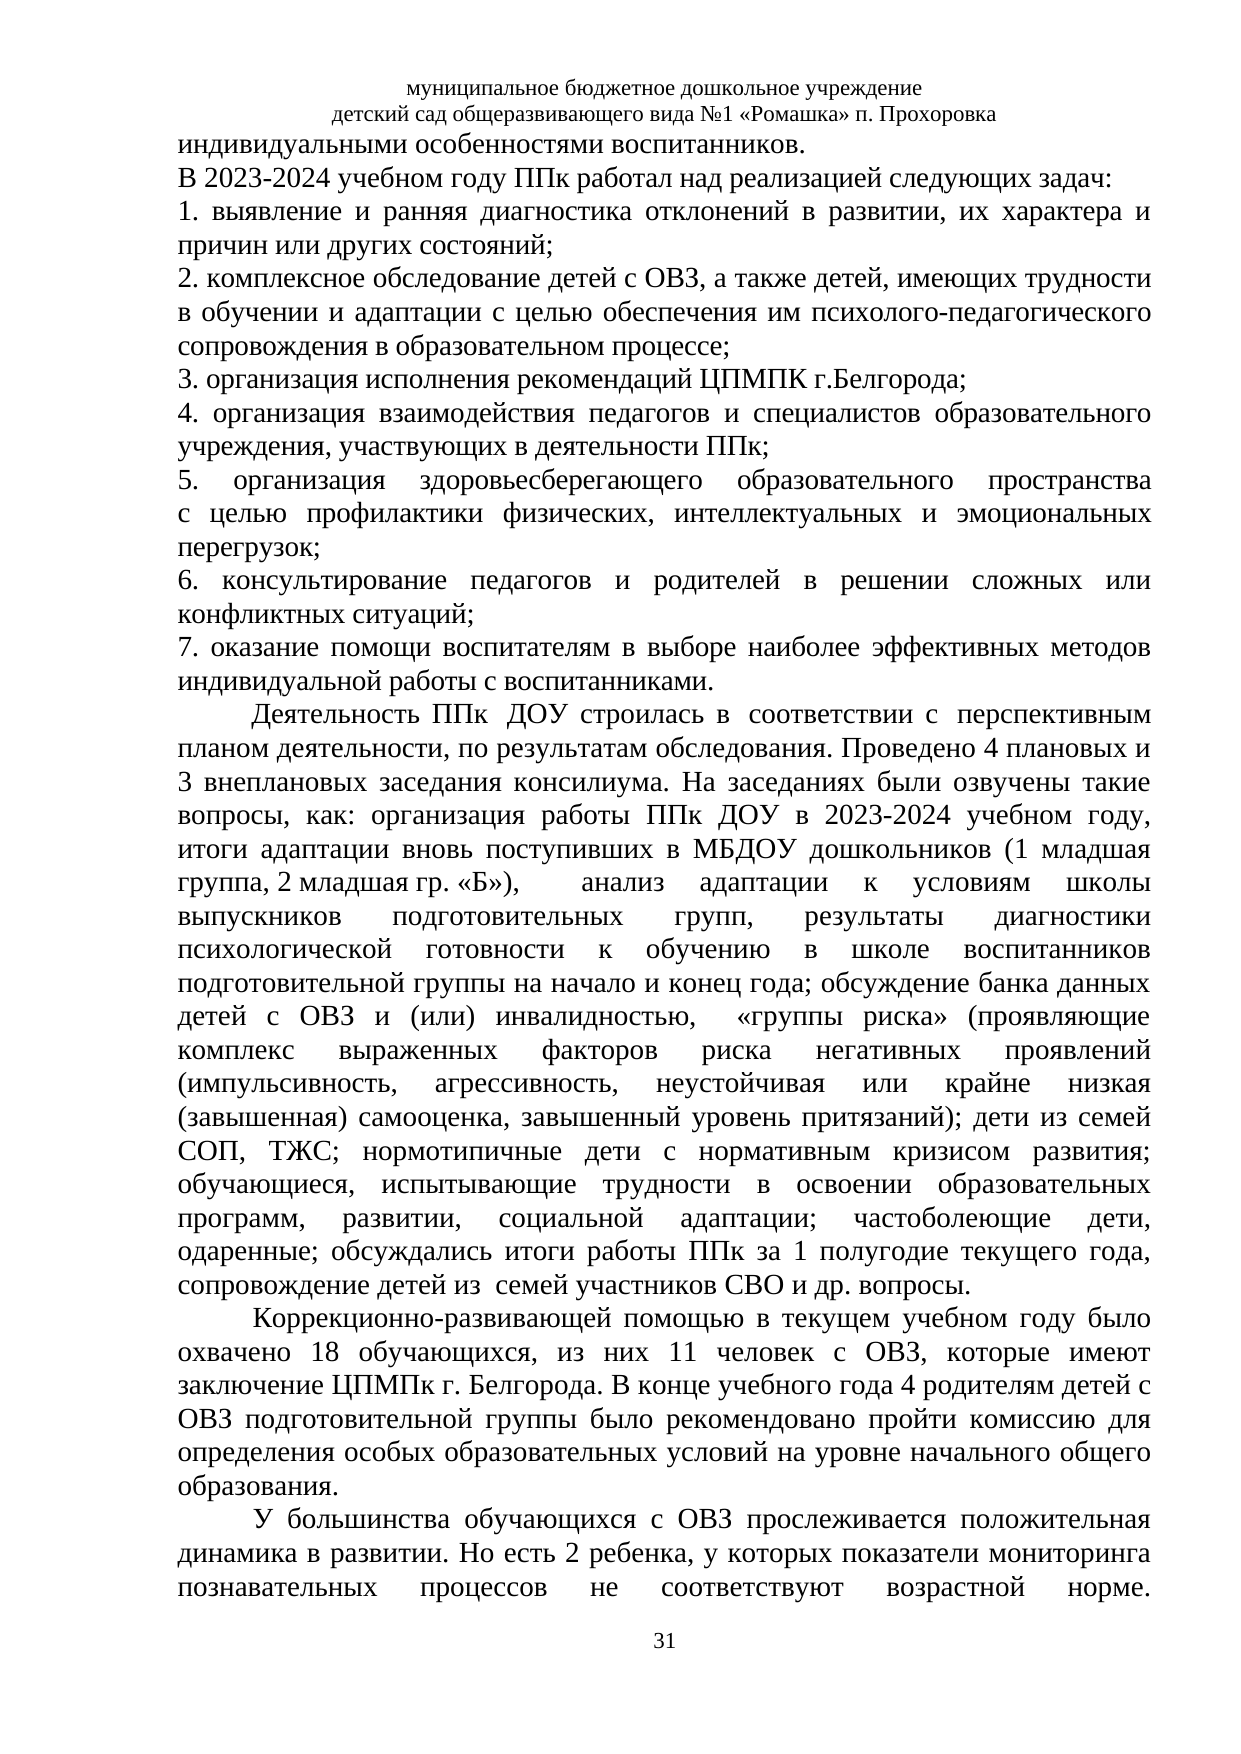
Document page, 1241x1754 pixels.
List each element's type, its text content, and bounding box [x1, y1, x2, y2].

text В 2023-2024 учебном году ППк работал над реализацией следующих задач: [177, 160, 1152, 193]
text 1. выявление и ранняя диагностика отклонений в развитии, их характера и причин или других состояний; [177, 193, 1152, 261]
text 7. оказание помощи воспитателям в выборе наиболее эффективных методов индивидуальной работы с воспитанниками. [177, 629, 1152, 697]
text 6. консультирование педагогов и родителей в решении сложных или конфликтных ситуаций; [177, 562, 1152, 629]
text 4. организация взаимодействия педагогов и специалистов образовательного учреждения, участвующих в деятельности ППк; [177, 395, 1152, 462]
text 3. организация исполнения рекомендаций ЦПМПК г.Белгорода; [177, 361, 1152, 395]
text Коррекционно-развивающей помощью в текущем учебном году было охвачено 18 обучающихся, из них 11 человек с ОВЗ, которые имеют заключение ЦПМПк г. Белгорода. В конце учебного года 4 родителям детей с ОВЗ подготовительной группы было рекомендовано пройти комиссию для определения особых образовательных условий на уровне начального общего образования. [177, 1300, 1152, 1502]
text Деятельность ППк ДОУ строилась в соответствии с перспективным планом деятельности, по результатам обследования. Проведено 4 плановых и 3 внеплановых заседания консилиума. На заседаниях были озвучены такие вопросы, как: организация работы ППк ДОУ в 2023-2024 учебном году, итоги адаптации вновь поступивших в МБДОУ дошкольников (1 младшая группа, 2 младшая гр. «Б»), анализ адаптации к условиям школы выпускников подготовительных групп, результаты диагностики психологической готовности к обучению в школе воспитанников подготовительной группы на начало и конец года; обсуждение банка данных детей с ОВЗ и (или) инвалидностью, «группы риска» (проявляющие комплекс выраженных факторов риска негативных проявлений (импульсивность, агрессивность, неустойчивая или крайне низкая (завышенная) самооценка, завышенный уровень притязаний); дети из семей СОП, ТЖС; нормотипичные дети с нормативным кризисом развития; обучающиеся, испытывающие трудности в освоении образовательных программ, развитии, социальной адаптации; частоболеющие дети, одаренные; обсуждались итоги работы ППк за 1 полугодие текущего года, сопровождение детей из семей участников СВО и др. вопросы. [177, 697, 1152, 1300]
text 2. комплексное обследование детей с ОВЗ, а также детей, имеющих трудности в обучении и адаптации с целью обеспечения им психолого-педагогического сопровождения в образовательном процессе; [177, 261, 1152, 361]
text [177, 1502, 1152, 1602]
text 5. организация здоровьесберегающего образовательного пространства с целью профилактики физических, интеллектуальных и эмоциональных перегрузок; [177, 462, 1152, 562]
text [177, 126, 1152, 160]
